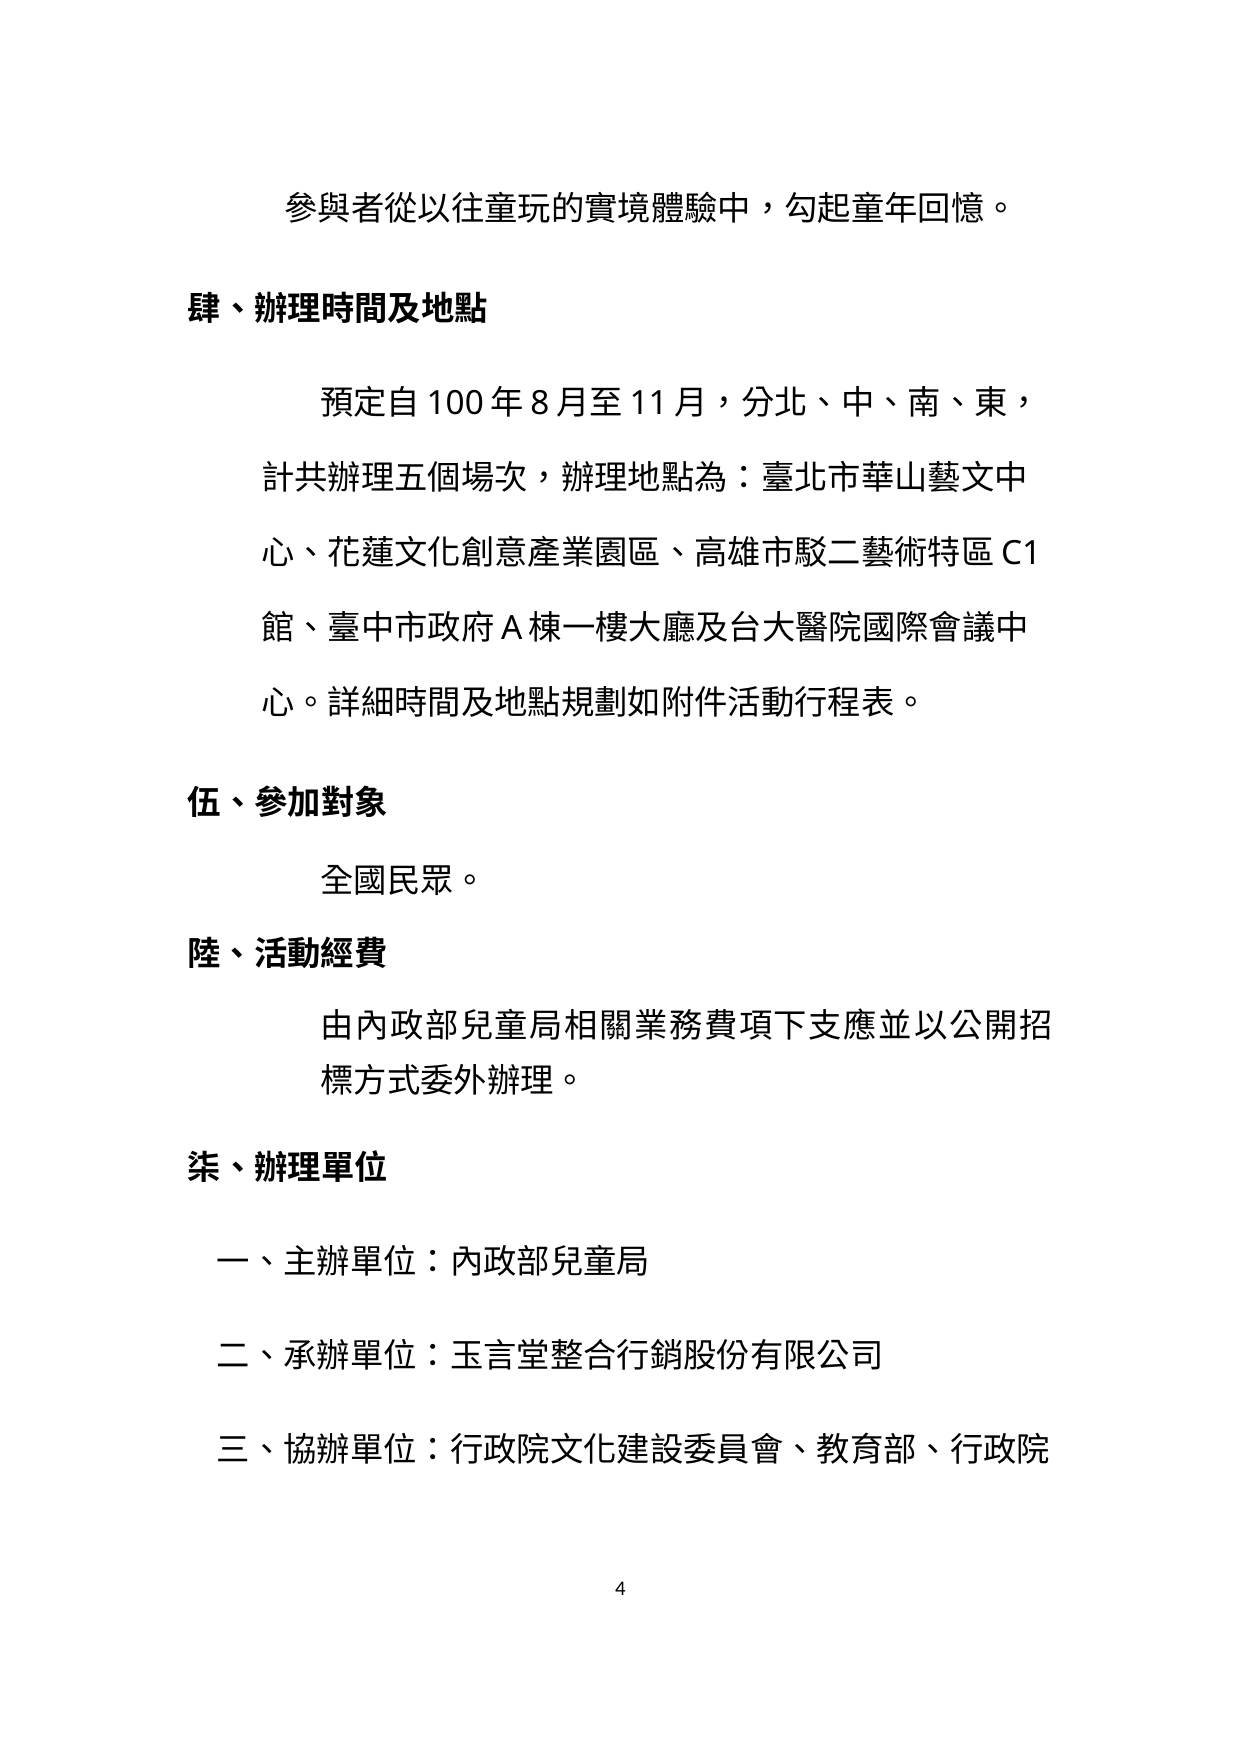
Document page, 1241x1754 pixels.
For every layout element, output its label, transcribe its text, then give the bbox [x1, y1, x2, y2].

text 二、承辦單位：玉言堂整合行銷股份有限公司 [216, 1315, 1053, 1390]
text 肆、辦理時間及地點 [187, 269, 1120, 344]
text 全國民眾。 [320, 849, 1053, 903]
text 伍、參加對象 [187, 762, 1120, 837]
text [216, 169, 1053, 244]
text 由內政部兒童局相關業務費項下支應並以公開招標方式委外辦理。 [320, 994, 1053, 1103]
text 陸、活動經費 [187, 922, 1053, 976]
text 一、主辦單位：內政部兒童局 [216, 1222, 1053, 1297]
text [216, 1409, 1053, 1484]
text 預定自100年8月至11月，分北、中、南、東，計共辦理五個場次，辦理地點為：臺北市華山藝文中心、花蓮文化創意產業園區、高雄市駁二藝術特區C1館、臺中市政府A棟一樓大廳及台大醫院國際會議中心。詳細時間及地點規劃如附件活動行程表。 [261, 362, 1053, 737]
text 柒、辦理單位 [187, 1128, 1120, 1203]
